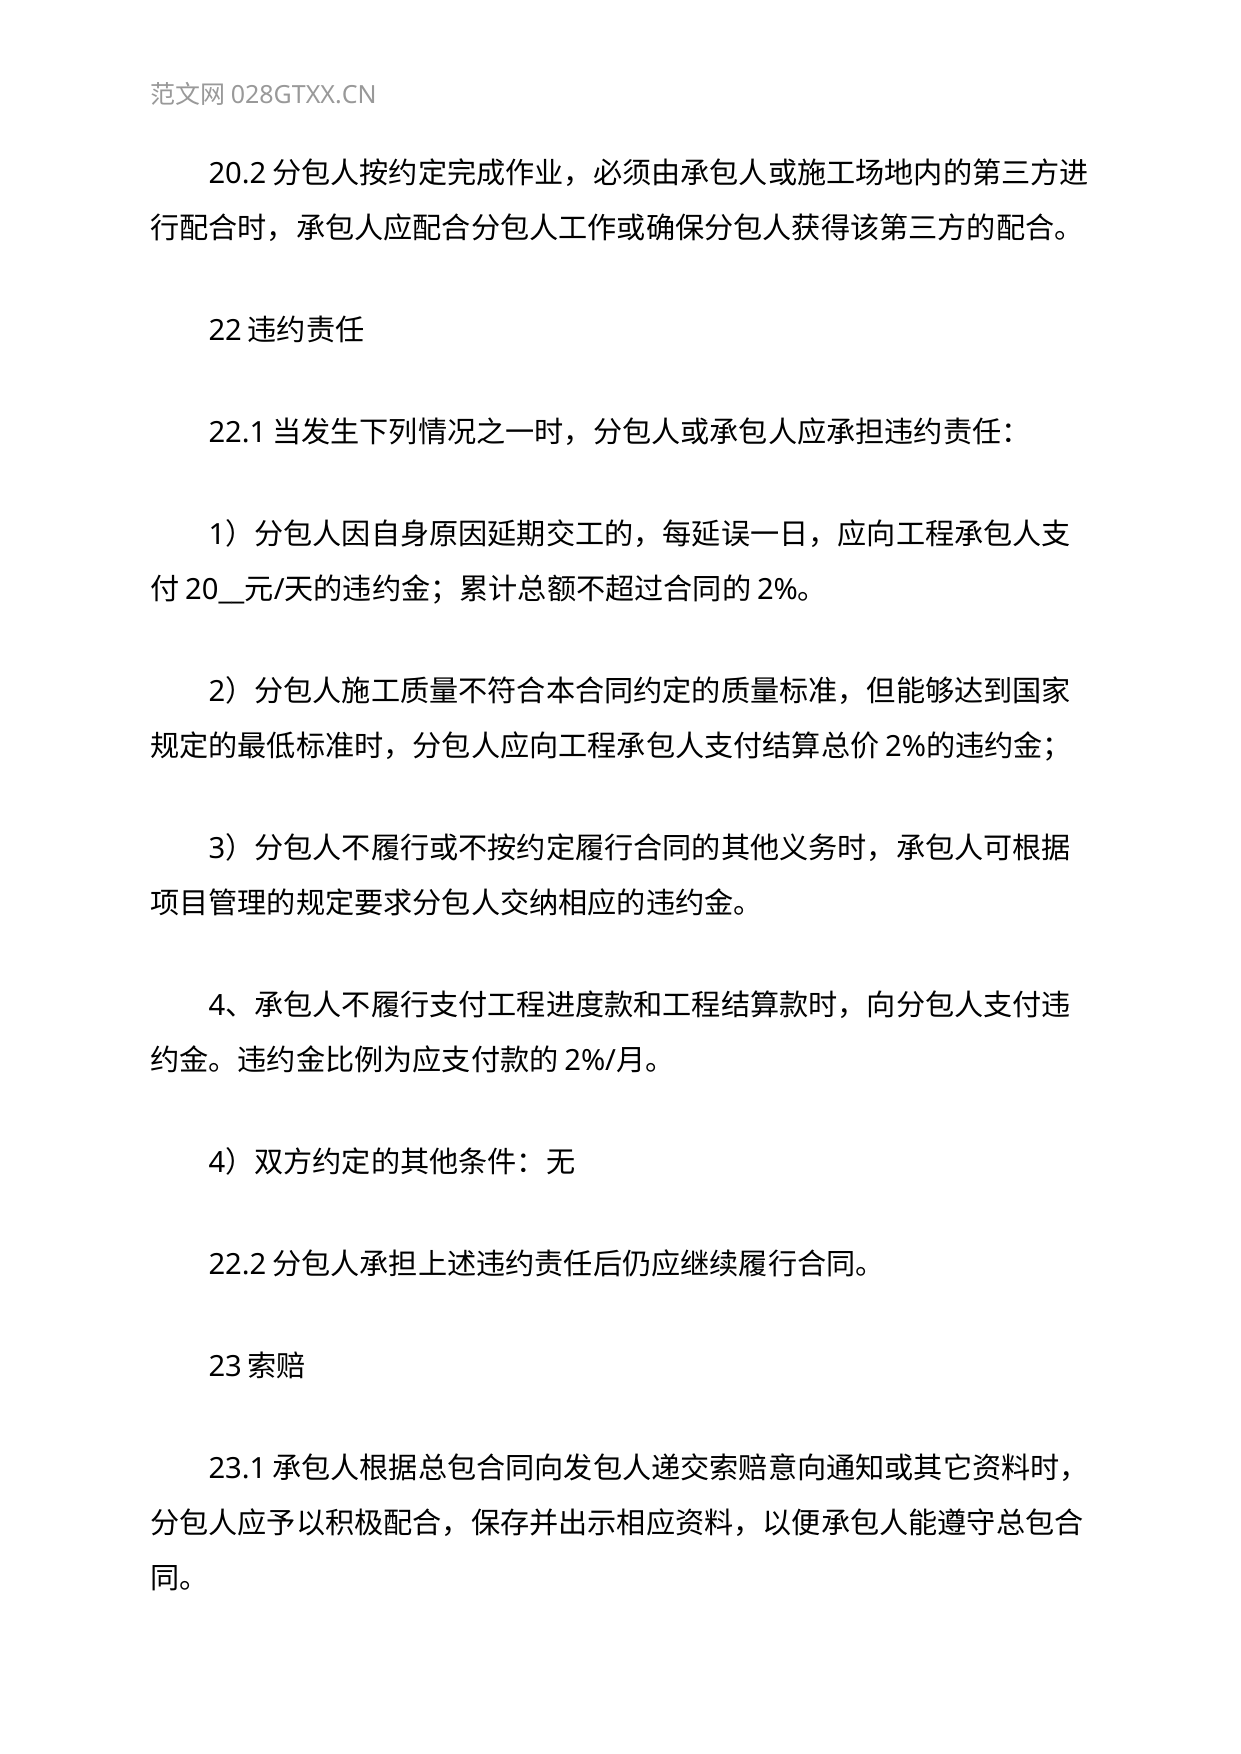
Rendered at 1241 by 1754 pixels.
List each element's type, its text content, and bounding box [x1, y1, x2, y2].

text 4）双方约定的其他条件：无 [150, 1138, 1090, 1181]
text 23.1承包人根据总包合同向发包人递交索赔意向通知或其它资料时，分包人应予以积极配合，保存并出示相应资料，以便承包人能遵守总包合同。 [150, 1444, 1090, 1597]
text 20.2分包人按约定完成作业，必须由承包人或施工场地内的第三方进行配合时，承包人应配合分包人工作或确保分包人获得该第三方的配合。 [150, 150, 1090, 247]
text 22违约责任 [150, 307, 1090, 349]
text 22.2分包人承担上述违约责任后仍应继续履行合同。 [150, 1240, 1090, 1283]
text 22.1当发生下列情况之一时，分包人或承包人应承担违约责任： [150, 409, 1090, 451]
text 4、承包人不履行支付工程进度款和工程结算款时，向分包人支付违约金。违约金比例为应支付款的2%/月。 [150, 981, 1090, 1079]
text 2）分包人施工质量不符合本合同约定的质量标准，但能够达到国家规定的最低标准时，分包人应向工程承包人支付结算总价2%的违约金； [150, 668, 1090, 765]
text 1）分包人因自身原因延期交工的，每延误一日，应向工程承包人支付20__元/天的违约金；累计总额不超过合同的2%。 [150, 511, 1090, 608]
text 3）分包人不履行或不按约定履行合同的其他义务时，承包人可根据项目管理的规定要求分包人交纳相应的违约金。 [150, 825, 1090, 922]
text 23索赔 [150, 1342, 1090, 1385]
